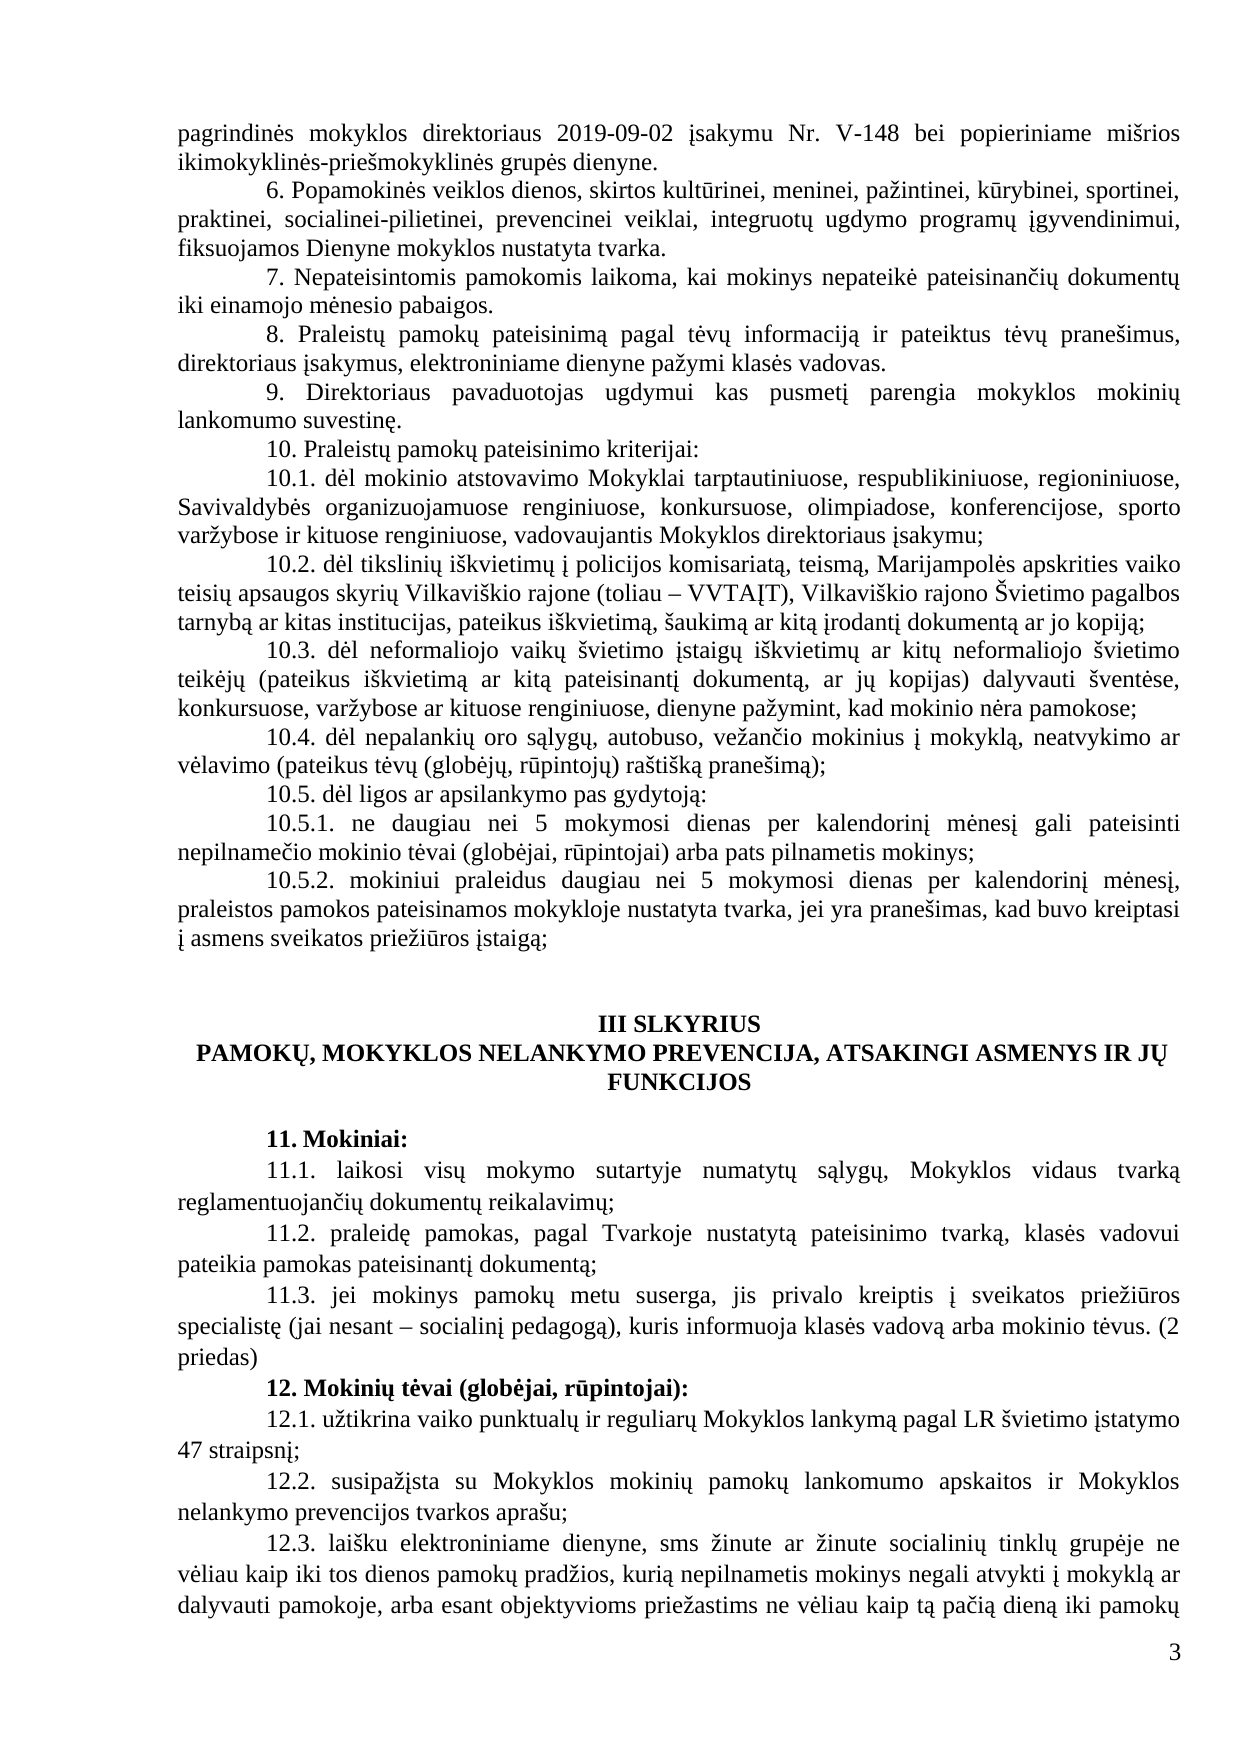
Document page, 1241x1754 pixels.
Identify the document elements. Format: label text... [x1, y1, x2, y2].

list 11.1. laikosi visų mokymo sutartyje numatytų sąlygų, Mokyklos vidaus tvarką reglamentuojančių dokumentų reikalavimų; [177, 1156, 1181, 1215]
text 8. Praleistų pamokų pateisinimą pagal tėvų informaciją ir pateiktus tėvų pranešimus, direktoriaus įsakymus, elektroniniame dienyne pažymi klasės vadovas. [177, 319, 1181, 377]
text 10.3. dėl neformaliojo vaikų švietimo įstaigų iškvietimų ar kitų neformaliojo švietimo teikėjų (pateikus iškvietimą ar kitą pateisinantį dokumentą, ar jų kopijas) dalyvauti šventėse, konkursuose, varžybose ar kituose renginiuose, dienyne pažymint, kad mokinio nėra pamokose; [177, 636, 1181, 722]
text 10.5. dėl ligos ar apsilankymo pas gydytoją: [177, 779, 1181, 808]
text 7. Nepateisintomis pamokomis laikoma, kai mokinys nepateikė pateisinančių dokumentų iki einamojo mėnesio pabaigos. [177, 262, 1181, 319]
text 10.4. dėl nepalankių oro sąlygų, autobuso, vežančio mokinius į mokyklą, neatvykimo ar vėlavimo (pateikus tėvų (globėjų, rūpintojų) raštišką pranešimą); [177, 722, 1181, 779]
text 10.1. dėl mokinio atstovavimo Mokyklai tarptautiniuose, respublikiniuose, regioniniuose, Savivaldybės organizuojamuose renginiuose, konkursuose, olimpiadose, konferencijose, sporto varžybose ir kituose renginiuose, vadovaujantis Mokyklos direktoriaus įsakymu; [177, 463, 1181, 549]
list 11. Mokiniai: [177, 1124, 1181, 1153]
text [177, 118, 1181, 176]
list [177, 1528, 1181, 1619]
list 11.2. praleidę pamokas, pagal Tvarkoje nustatytą pateisinimo tvarką, klasės vadovui pateikia pamokas pateisinantį dokumentą; [177, 1218, 1181, 1277]
text III SLKYRIUS [177, 1009, 1181, 1038]
text 9. Direktoriaus pavaduotojas ugdymui kas pusmetį parengia mokyklos mokinių lankomumo suvestinę. [177, 377, 1181, 434]
text 10. Praleistų pamokų pateisinimo kriterijai: [177, 434, 1181, 463]
text 10.5.2. mokiniui praleidus daugiau nei 5 mokymosi dienas per kalendorinį mėnesį, praleistos pamokos pateisinamos mokykloje nustatyta tvarka, jei yra pranešimas, kad buvo kreiptasi į asmens sveikatos priežiūros įstaigą; [177, 866, 1181, 952]
list 12.2. susipažįsta su Mokyklos mokinių pamokų lankomumo apskaitos ir Mokyklos nelankymo prevencijos tvarkos aprašu; [177, 1466, 1181, 1526]
text PAMOKŲ, MOKYKLOS NELANKYMO PREVENCIJA, ATSAKINGI ASMENYS IR JŲ FUNKCIJOS [177, 1038, 1181, 1096]
list 11.3. jei mokinys pamokų metu suserga, jis privalo kreiptis į sveikatos priežiūros specialistę (jai nesant – socialinį pedagogą), kuris informuoja klasės vadovą arba mokinio tėvus. (2 priedas) [177, 1280, 1181, 1371]
list 12.1. užtikrina vaiko punktualų ir reguliarų Mokyklos lankymą pagal LR švietimo įstatymo 47 straipsnį; [177, 1404, 1181, 1464]
text 10.5.1. ne daugiau nei 5 mokymosi dienas per kalendorinį mėnesį gali pateisinti nepilnamečio mokinio tėvai (globėjai, rūpintojai) arba pats pilnametis mokinys; [177, 808, 1181, 866]
text 6. Popamokinės veiklos dienos, skirtos kultūrinei, meninei, pažintinei, kūrybinei, sportinei, praktinei, socialinei-pilietinei, prevencinei veiklai, integruotų ugdymo programų įgyvendinimui, fiksuojamos Dienyne mokyklos nustatyta tvarka. [177, 176, 1181, 262]
text 10.2. dėl tikslinių iškvietimų į policijos komisariatą, teismą, Marijampolės apskrities vaiko teisių apsaugos skyrių Vilkaviškio rajone (toliau – VVTAĮT), Vilkaviškio rajono Švietimo pagalbos tarnybą ar kitas institucijas, pateikus iškvietimą, šaukimą ar kitą įrodantį dokumentą ar jo kopiją; [177, 549, 1181, 636]
list 12. Mokinių tėvai (globėjai, rūpintojai): [177, 1373, 1181, 1402]
